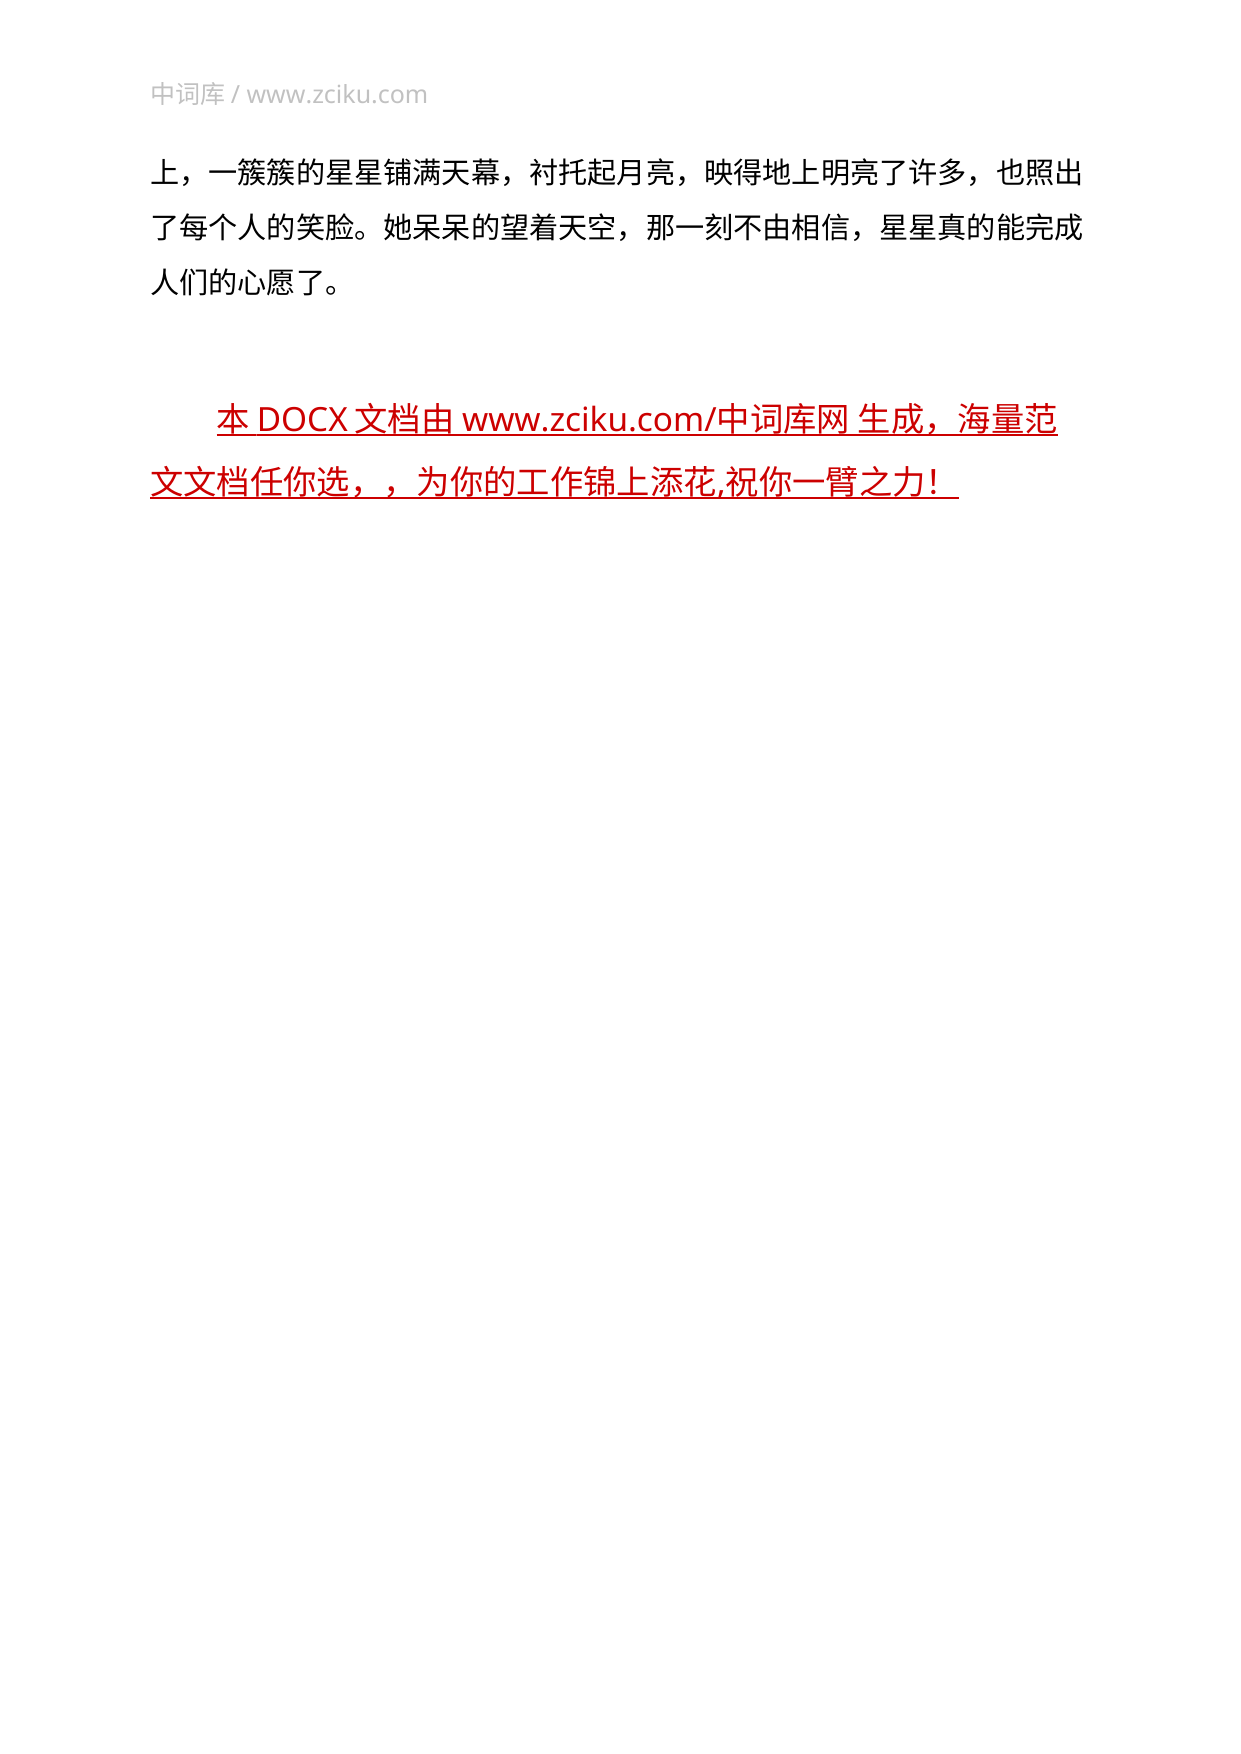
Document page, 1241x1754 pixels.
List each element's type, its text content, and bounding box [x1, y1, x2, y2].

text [150, 150, 1090, 302]
text 本DOCX文档由 www.zciku.com/中词库网 生成，海量范文文档任你选，，为你的工作锦上添花,祝你一臂之力！ [150, 393, 1090, 504]
